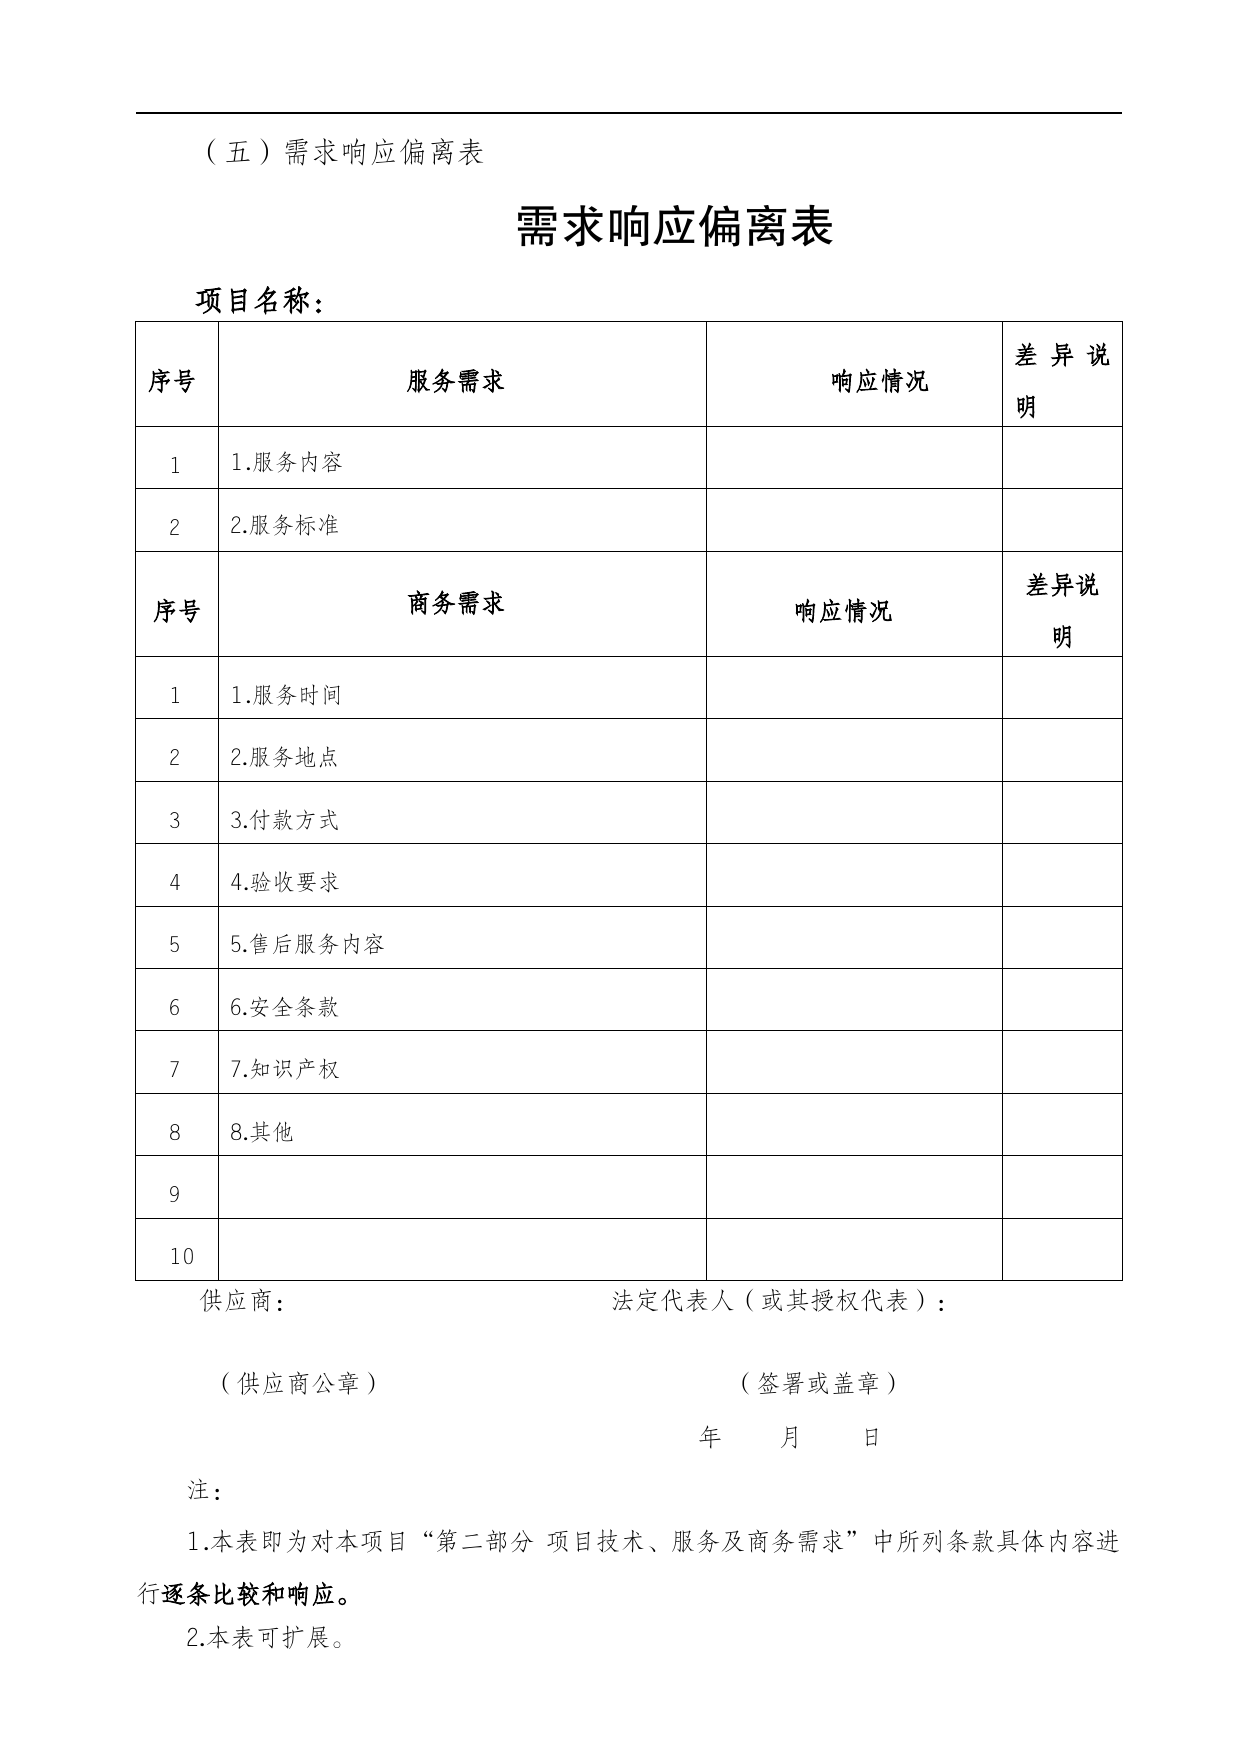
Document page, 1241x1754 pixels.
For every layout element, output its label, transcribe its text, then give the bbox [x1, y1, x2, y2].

text 项目名称： [136, 269, 1122, 321]
table_cell 6.安全条款 [219, 969, 706, 1030]
table_cell [1003, 1219, 1122, 1280]
text 供应商： 法定代表人（或其授权代表）： [136, 1281, 1122, 1322]
table_cell [707, 427, 1002, 488]
text （供应商公章） （签署或盖章） [136, 1363, 1122, 1405]
table_cell 6 [136, 969, 218, 1030]
table_cell 3 [136, 782, 218, 843]
table_cell 4 [136, 844, 218, 906]
table_cell 2 [136, 719, 218, 781]
table_cell [707, 1031, 1002, 1093]
table_cell 7.知识产权 [219, 1031, 706, 1093]
table_cell 10 [136, 1219, 218, 1280]
table_cell [707, 719, 1002, 781]
table_cell [707, 489, 1002, 551]
table_cell 5.售后服务内容 [219, 907, 706, 968]
text 1.本表即为对本项目“第二部分 项目技术、服务及商务需求”中所列条款具体内容进行逐条比较和响应。 [136, 1509, 1122, 1613]
table_cell 1 [136, 657, 218, 718]
table_header 响应情况 [707, 322, 1002, 426]
table_cell [1003, 1031, 1122, 1093]
table_header 服务需求 [219, 322, 706, 426]
table_cell [707, 1094, 1002, 1155]
text 需求响应偏离表 [136, 186, 1122, 269]
table_cell 8.其他 [219, 1094, 706, 1155]
table_cell 8 [136, 1094, 218, 1155]
table_cell 1.服务时间 [219, 657, 706, 718]
table_cell [1003, 1094, 1122, 1155]
table_cell 9 [136, 1156, 218, 1217]
table_cell [707, 969, 1002, 1030]
table_cell 5 [136, 907, 218, 968]
table_cell 7 [136, 1031, 218, 1093]
table_cell 2.服务地点 [219, 719, 706, 781]
table_cell [707, 1156, 1002, 1217]
table_cell 差异说明 [1003, 552, 1122, 656]
table_cell [219, 1156, 706, 1217]
text 注： [136, 1457, 1122, 1509]
table_cell 响应情况 [707, 552, 1002, 656]
table_cell [1003, 969, 1122, 1030]
table_cell [1003, 427, 1122, 488]
table_cell [707, 782, 1002, 843]
table_cell [1003, 907, 1122, 968]
table_cell 2 [136, 489, 218, 551]
text 2.本表可扩展。 [136, 1613, 1122, 1655]
table_cell [1003, 844, 1122, 906]
table_cell [1003, 1156, 1122, 1217]
table_cell [707, 844, 1002, 906]
table_cell 3.付款方式 [219, 782, 706, 843]
table_cell [707, 907, 1002, 968]
table_cell 序号 [136, 552, 218, 656]
table_cell [1003, 489, 1122, 551]
table_cell 1 [136, 427, 218, 488]
table_cell [219, 1219, 706, 1280]
text 年 月 日 [136, 1405, 1122, 1457]
table_cell 2.服务标准 [219, 489, 706, 551]
table_cell 4.验收要求 [219, 844, 706, 906]
table_cell [707, 1219, 1002, 1280]
text （五）需求响应偏离表 [136, 132, 1122, 174]
table_cell [1003, 719, 1122, 781]
table_cell [1003, 657, 1122, 718]
table_header 差异说明 [1003, 322, 1122, 426]
table_header 序号 [136, 322, 218, 426]
table_cell 1.服务内容 [219, 427, 706, 488]
table_cell [707, 657, 1002, 718]
table_cell [1003, 782, 1122, 843]
table_cell 商务需求 [219, 552, 706, 656]
